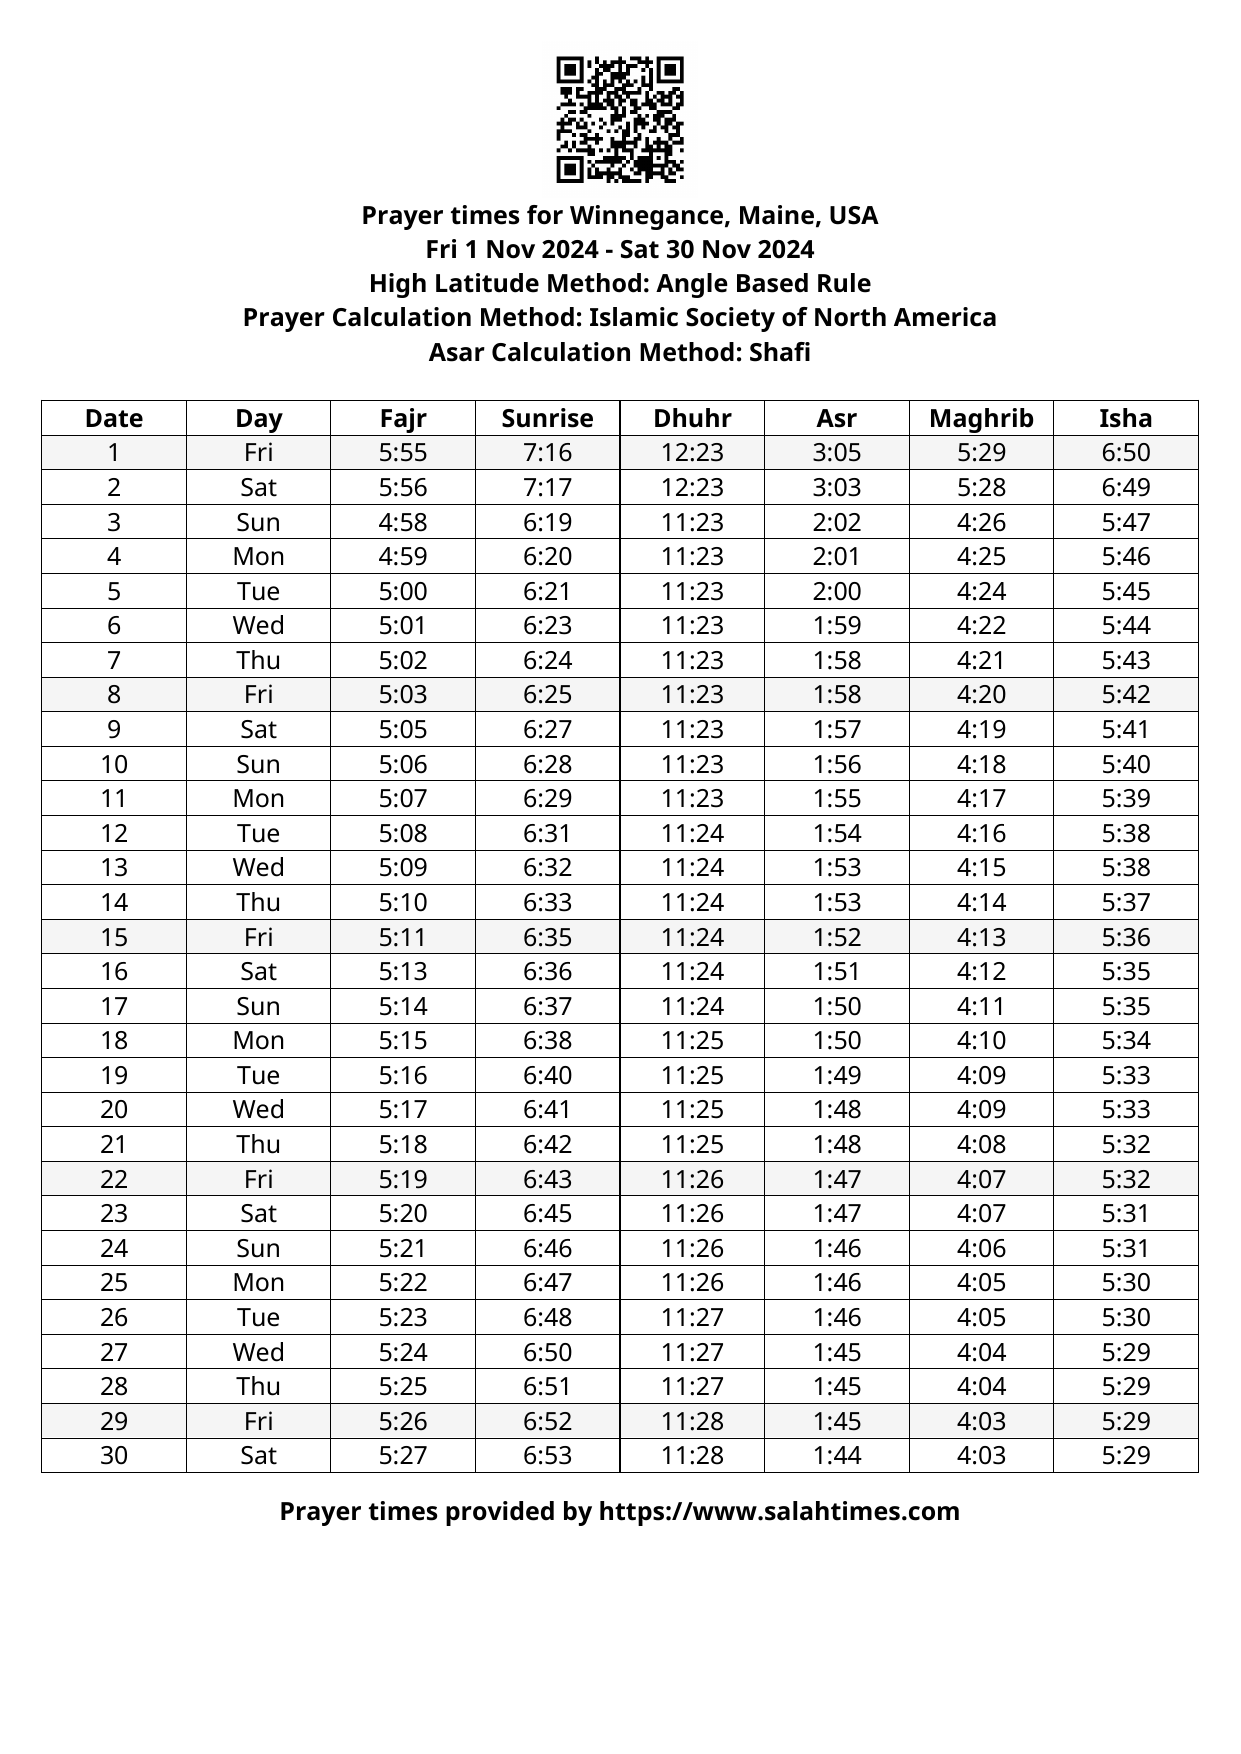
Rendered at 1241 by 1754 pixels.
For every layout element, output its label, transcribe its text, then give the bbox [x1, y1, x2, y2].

table_cell 6:23 [476, 609, 619, 642]
table_cell 5:35 [1054, 989, 1198, 1022]
table_cell 5:14 [331, 989, 475, 1022]
table_cell 4:05 [910, 1300, 1053, 1334]
table_cell 24 [42, 1231, 186, 1264]
table_cell 4:59 [331, 539, 475, 573]
text Prayer times provided by https://www.salahtimes.com [42, 1494, 1198, 1528]
table_cell Mon [187, 1024, 330, 1057]
table_cell 11:25 [621, 1024, 764, 1057]
table_cell 30 [42, 1439, 186, 1472]
table_cell 10 [42, 747, 186, 780]
table_cell 5:11 [331, 920, 475, 953]
table_cell 5:23 [331, 1300, 475, 1334]
table_cell 11:25 [621, 1093, 764, 1126]
table_cell 5:30 [1054, 1300, 1198, 1334]
table_cell 4:03 [910, 1404, 1053, 1437]
table_cell 5:37 [1054, 885, 1198, 919]
table_cell 5:22 [331, 1266, 475, 1299]
table_cell 5:29 [1054, 1369, 1198, 1403]
table_cell Thu [187, 643, 330, 677]
table_cell 6 [42, 609, 186, 642]
table_cell 1:45 [765, 1369, 909, 1403]
table_cell 6:46 [476, 1231, 619, 1264]
table_cell 6:50 [476, 1335, 619, 1368]
table_cell 1:49 [765, 1058, 909, 1092]
table_cell Sat [187, 712, 330, 746]
table_header Fajr [331, 401, 475, 434]
table_cell Thu [187, 885, 330, 919]
table_cell 25 [42, 1266, 186, 1299]
table_cell 1:53 [765, 885, 909, 919]
table_cell 11:24 [621, 885, 764, 919]
table_cell 5:55 [331, 436, 475, 469]
table_cell 22 [42, 1162, 186, 1195]
table_cell 2:00 [765, 574, 909, 607]
table_cell 1:50 [765, 1024, 909, 1057]
table_cell 1 [42, 436, 186, 469]
table_cell 5 [42, 574, 186, 607]
table_cell 5:32 [1054, 1162, 1198, 1195]
table_cell 6:38 [476, 1024, 619, 1057]
table_cell 1:46 [765, 1231, 909, 1264]
table_cell 5:16 [331, 1058, 475, 1092]
table_cell 11:24 [621, 989, 764, 1022]
table_cell 11:27 [621, 1300, 764, 1334]
table_cell 4:04 [910, 1335, 1053, 1368]
table_cell 6:40 [476, 1058, 619, 1092]
table_cell Sat [187, 470, 330, 504]
table_cell 11:24 [621, 851, 764, 884]
table_header Isha [1054, 401, 1198, 434]
table_cell 6:25 [476, 678, 619, 711]
table_cell 6:33 [476, 885, 619, 919]
table_cell 5:30 [1054, 1266, 1198, 1299]
table_cell 5:28 [910, 470, 1053, 504]
table_cell 4:16 [910, 816, 1053, 849]
table_cell 16 [42, 954, 186, 988]
table_cell Sun [187, 505, 330, 538]
table_cell Thu [187, 1369, 330, 1403]
table_cell 6:53 [476, 1439, 619, 1472]
table_cell 11:28 [621, 1439, 764, 1472]
table_cell 11:23 [621, 539, 764, 573]
table_cell 11:27 [621, 1369, 764, 1403]
table_cell 6:37 [476, 989, 619, 1022]
table_cell 5:24 [331, 1335, 475, 1368]
table_cell 11:23 [621, 505, 764, 538]
table_cell Sat [187, 1196, 330, 1230]
text Prayer Calculation Method: Islamic Society of North America [42, 300, 1198, 334]
table_cell Wed [187, 851, 330, 884]
table_cell 5:44 [1054, 609, 1198, 642]
table_cell 11:23 [621, 678, 764, 711]
table_cell 6:45 [476, 1196, 619, 1230]
table_cell Fri [187, 436, 330, 469]
table_cell 4:13 [910, 920, 1053, 953]
table_cell 1:47 [765, 1196, 909, 1230]
text Fri 1 Nov 2024 - Sat 30 Nov 2024 [42, 232, 1198, 266]
table_cell Mon [187, 781, 330, 815]
table_cell 3:05 [765, 436, 909, 469]
table_cell 6:50 [1054, 436, 1198, 469]
table_cell 11:26 [621, 1231, 764, 1264]
table_cell 5:45 [1054, 574, 1198, 607]
table_cell 5:38 [1054, 816, 1198, 849]
table_cell 5:09 [331, 851, 475, 884]
table_cell 5:25 [331, 1369, 475, 1403]
table_cell 11:23 [621, 712, 764, 746]
table_cell Sun [187, 747, 330, 780]
table_cell 1:55 [765, 781, 909, 815]
table_cell 1:58 [765, 643, 909, 677]
table_cell 1:45 [765, 1404, 909, 1437]
text Prayer times for Winnegance, Maine, USA [42, 198, 1198, 232]
table_cell Sat [187, 1439, 330, 1472]
table_cell 5:15 [331, 1024, 475, 1057]
table_cell 11:25 [621, 1058, 764, 1092]
table_cell 5:29 [910, 436, 1053, 469]
table_cell Wed [187, 609, 330, 642]
table_cell 11:28 [621, 1404, 764, 1437]
table_cell 5:43 [1054, 643, 1198, 677]
table_cell 11:23 [621, 609, 764, 642]
table_cell 5:33 [1054, 1058, 1198, 1092]
table_cell 18 [42, 1024, 186, 1057]
table_cell 4:21 [910, 643, 1053, 677]
table_cell 6:29 [476, 781, 619, 815]
table_cell 11 [42, 781, 186, 815]
table_cell 5:13 [331, 954, 475, 988]
table_cell 28 [42, 1369, 186, 1403]
table_cell 11:23 [621, 643, 764, 677]
table_cell 6:32 [476, 851, 619, 884]
table_cell 6:27 [476, 712, 619, 746]
table_cell 1:57 [765, 712, 909, 746]
table_cell 1:53 [765, 851, 909, 884]
table_cell 1:48 [765, 1127, 909, 1161]
table_cell 5:34 [1054, 1024, 1198, 1057]
table_cell 1:48 [765, 1093, 909, 1126]
table_cell 29 [42, 1404, 186, 1437]
table_cell Thu [187, 1127, 330, 1161]
table_cell 6:31 [476, 816, 619, 849]
table_cell 11:27 [621, 1335, 764, 1368]
table_cell 5:47 [1054, 505, 1198, 538]
table_cell 5:10 [331, 885, 475, 919]
table_cell 6:43 [476, 1162, 619, 1195]
table_header Date [42, 401, 186, 434]
table_cell 4:25 [910, 539, 1053, 573]
table_cell 11:25 [621, 1127, 764, 1161]
table_cell 5:07 [331, 781, 475, 815]
table_cell 6:49 [1054, 470, 1198, 504]
table_cell 5:35 [1054, 954, 1198, 988]
table_cell 4:09 [910, 1093, 1053, 1126]
table_cell 5:31 [1054, 1196, 1198, 1230]
table_cell 5:29 [1054, 1404, 1198, 1437]
table_cell 6:19 [476, 505, 619, 538]
table_cell 5:32 [1054, 1127, 1198, 1161]
table_cell Sat [187, 954, 330, 988]
table_cell 23 [42, 1196, 186, 1230]
table_cell 5:01 [331, 609, 475, 642]
table_cell 11:26 [621, 1196, 764, 1230]
table_cell 5:18 [331, 1127, 475, 1161]
table_cell 6:28 [476, 747, 619, 780]
table_cell 4:22 [910, 609, 1053, 642]
text High Latitude Method: Angle Based Rule [42, 266, 1198, 300]
table_cell 6:35 [476, 920, 619, 953]
table_cell 5:26 [331, 1404, 475, 1437]
table_cell 9 [42, 712, 186, 746]
table_cell 1:44 [765, 1439, 909, 1472]
table_cell 5:31 [1054, 1231, 1198, 1264]
table_cell 11:23 [621, 781, 764, 815]
table_cell 11:24 [621, 954, 764, 988]
table_cell 12:23 [621, 470, 764, 504]
table_cell 20 [42, 1093, 186, 1126]
table_cell 5:02 [331, 643, 475, 677]
table_cell 5:17 [331, 1093, 475, 1126]
table_cell 1:58 [765, 678, 909, 711]
table_cell 8 [42, 678, 186, 711]
table_cell 6:52 [476, 1404, 619, 1437]
table_cell 17 [42, 989, 186, 1022]
table_cell 1:59 [765, 609, 909, 642]
table_cell 5:46 [1054, 539, 1198, 573]
table_cell 5:27 [331, 1439, 475, 1472]
table_cell 4:19 [910, 712, 1053, 746]
table_cell 4:04 [910, 1369, 1053, 1403]
table_cell 5:39 [1054, 781, 1198, 815]
table_cell 7 [42, 643, 186, 677]
table_cell 5:21 [331, 1231, 475, 1264]
table_cell Fri [187, 1162, 330, 1195]
table_cell 4:24 [910, 574, 1053, 607]
table_cell 4:12 [910, 954, 1053, 988]
table_cell 1:46 [765, 1300, 909, 1334]
table_cell Fri [187, 920, 330, 953]
table_cell 6:20 [476, 539, 619, 573]
table_cell 13 [42, 851, 186, 884]
table_cell 1:51 [765, 954, 909, 988]
table_cell 4:20 [910, 678, 1053, 711]
table_cell Sun [187, 1231, 330, 1264]
table_cell 4:03 [910, 1439, 1053, 1472]
table_cell Fri [187, 678, 330, 711]
table_cell 4 [42, 539, 186, 573]
table_cell 6:21 [476, 574, 619, 607]
table_cell 5:29 [1054, 1335, 1198, 1368]
table_header Day [187, 401, 330, 434]
table_cell 4:09 [910, 1058, 1053, 1092]
table_cell 5:40 [1054, 747, 1198, 780]
table_cell 26 [42, 1300, 186, 1334]
table_cell Wed [187, 1093, 330, 1126]
table_cell 7:16 [476, 436, 619, 469]
table_cell 6:41 [476, 1093, 619, 1126]
table_cell Wed [187, 1335, 330, 1368]
table_cell 12:23 [621, 436, 764, 469]
table_header Asr [765, 401, 909, 434]
table_cell 6:24 [476, 643, 619, 677]
table_cell 11:23 [621, 574, 764, 607]
table_cell 2:02 [765, 505, 909, 538]
table_cell 1:54 [765, 816, 909, 849]
table_cell 4:07 [910, 1162, 1053, 1195]
table_cell Tue [187, 816, 330, 849]
table_cell 1:52 [765, 920, 909, 953]
table_cell 5:03 [331, 678, 475, 711]
table_cell 3:03 [765, 470, 909, 504]
table_cell 5:20 [331, 1196, 475, 1230]
text Asar Calculation Method: Shafi [42, 334, 1198, 368]
table_cell Tue [187, 574, 330, 607]
table_cell 6:42 [476, 1127, 619, 1161]
table_cell Tue [187, 1058, 330, 1092]
table_cell 19 [42, 1058, 186, 1092]
table_cell Mon [187, 539, 330, 573]
table_cell 1:45 [765, 1335, 909, 1368]
table_cell 7:17 [476, 470, 619, 504]
table_cell 6:48 [476, 1300, 619, 1334]
table_cell 6:36 [476, 954, 619, 988]
table_cell 11:26 [621, 1266, 764, 1299]
table_cell 14 [42, 885, 186, 919]
table_header Dhuhr [621, 401, 764, 434]
table_cell 12 [42, 816, 186, 849]
table_header Maghrib [910, 401, 1053, 434]
table_cell 5:36 [1054, 920, 1198, 953]
table_cell 21 [42, 1127, 186, 1161]
table_cell 4:06 [910, 1231, 1053, 1264]
table_cell 5:05 [331, 712, 475, 746]
table_cell 4:14 [910, 885, 1053, 919]
table_cell 4:11 [910, 989, 1053, 1022]
table_cell 5:42 [1054, 678, 1198, 711]
table_cell 5:33 [1054, 1093, 1198, 1126]
table_cell 1:50 [765, 989, 909, 1022]
table_cell 2:01 [765, 539, 909, 573]
table_cell 11:23 [621, 747, 764, 780]
table_cell 4:08 [910, 1127, 1053, 1161]
table_cell 1:47 [765, 1162, 909, 1195]
picture [542, 41, 699, 198]
table_cell 15 [42, 920, 186, 953]
table_cell 4:07 [910, 1196, 1053, 1230]
table_cell 5:38 [1054, 851, 1198, 884]
table_cell 11:26 [621, 1162, 764, 1195]
table_cell Sun [187, 989, 330, 1022]
table_cell 4:05 [910, 1266, 1053, 1299]
table_cell 4:26 [910, 505, 1053, 538]
table_cell 2 [42, 470, 186, 504]
table_cell 4:18 [910, 747, 1053, 780]
table_cell 4:58 [331, 505, 475, 538]
table_cell 4:17 [910, 781, 1053, 815]
table_cell 11:24 [621, 816, 764, 849]
table_cell 6:51 [476, 1369, 619, 1403]
table_cell 3 [42, 505, 186, 538]
table_cell 4:10 [910, 1024, 1053, 1057]
table_cell 11:24 [621, 920, 764, 953]
table_cell 1:56 [765, 747, 909, 780]
table_cell Mon [187, 1266, 330, 1299]
table_cell 5:29 [1054, 1439, 1198, 1472]
table_cell 5:19 [331, 1162, 475, 1195]
table_cell 5:08 [331, 816, 475, 849]
table_cell 5:56 [331, 470, 475, 504]
table_cell Tue [187, 1300, 330, 1334]
table_header Sunrise [476, 401, 619, 434]
table_cell 5:00 [331, 574, 475, 607]
table_cell 27 [42, 1335, 186, 1368]
table_cell 5:06 [331, 747, 475, 780]
table_cell 4:15 [910, 851, 1053, 884]
table_cell Fri [187, 1404, 330, 1437]
table_cell 1:46 [765, 1266, 909, 1299]
table_cell 6:47 [476, 1266, 619, 1299]
table_cell 5:41 [1054, 712, 1198, 746]
